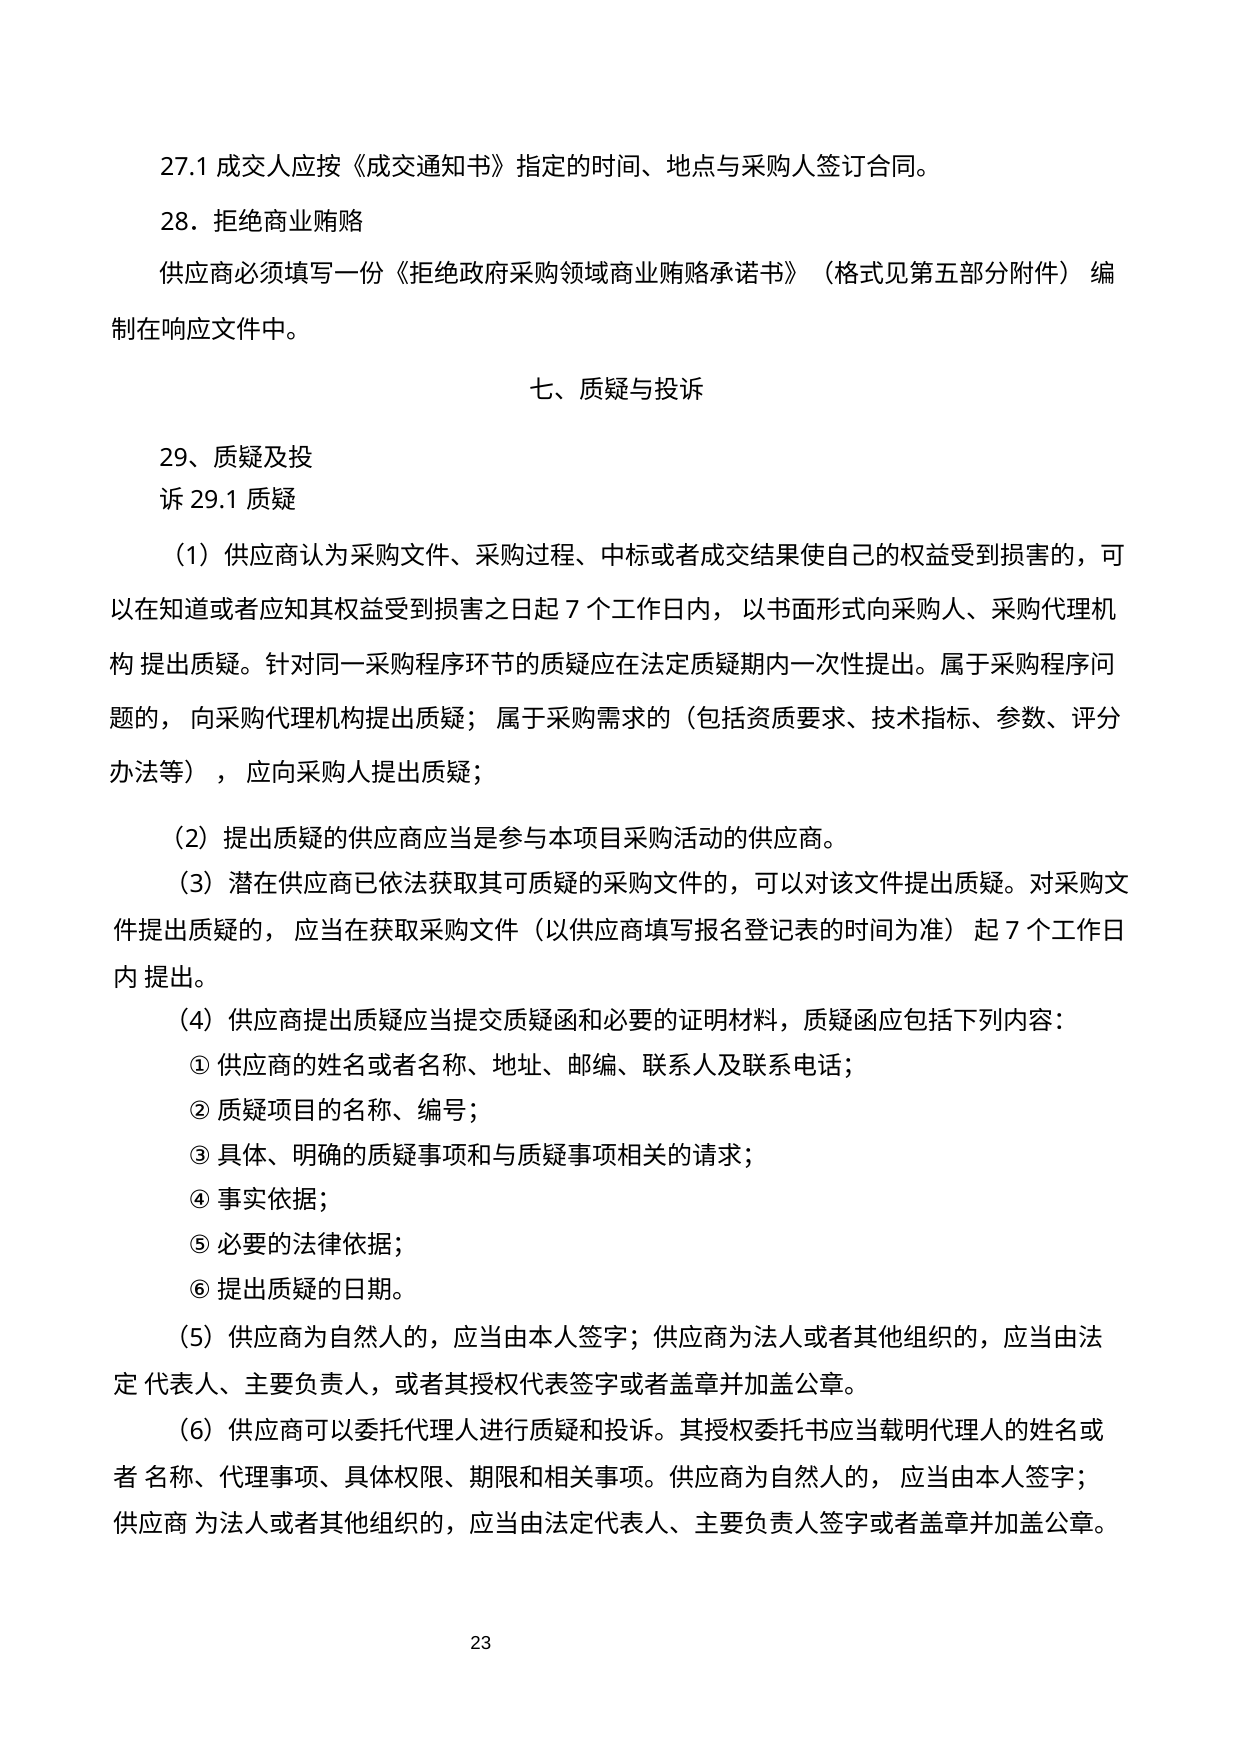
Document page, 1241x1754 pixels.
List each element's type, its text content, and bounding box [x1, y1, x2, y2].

text （4）供应商提出质疑应当提交质疑函和必要的证明材料，质疑函应包括下列内容： [109, 1003, 1131, 1036]
text 27.1 成交人应按《成交通知书》指定的时间、地点与采购人签订合同。 [109, 149, 1131, 182]
text ② 质疑项目的名称、编号； [109, 1093, 1131, 1126]
text 28．拒绝商业贿赂 [109, 201, 1131, 237]
text ⑥ 提出质疑的日期。 [109, 1273, 1131, 1306]
text （1）供应商认为采购文件、采购过程、中标或者成交结果使自己的权益受到损害的，可 以在知道或者应知其权益受到损害之日起 7 个工作日内， 以书面形式向采购人、采购代理机构 提出质疑。针对同一采购程序环节的质疑应在法定质疑期内一次性提出。属于采购程序问题的， 向采购代理机构提出质疑； 属于采购需求的（包括资质要求、技术指标、参数、评分办法等） ， 应向采购人提出质疑； [109, 535, 1131, 789]
text （3）潜在供应商已依法获取其可质疑的采购文件的，可以对该文件提出质疑。对采购文 [109, 866, 1131, 899]
text 七、质疑与投诉 [109, 373, 1131, 406]
text 29、质疑及投诉 29.1 质疑 [159, 438, 334, 516]
text 件提出质疑的， 应当在获取采购文件（以供应商填写报名登记表的时间为准） 起 7 个工作日内 提出。 [113, 911, 1128, 993]
text ① 供应商的姓名或者名称、地址、邮编、联系人及联系电话； [109, 1048, 1131, 1081]
text ⑤ 必要的法律依据； [109, 1228, 1131, 1261]
text ③ 具体、明确的质疑事项和与质疑事项相关的请求； [109, 1138, 1131, 1171]
text （6）供应商可以委托代理人进行质疑和投诉。其授权委托书应当载明代理人的姓名或者 名称、代理事项、具体权限、期限和相关事项。供应商为自然人的， 应当由本人签字； 供应商 为法人或者其他组织的，应当由法定代表人、主要负责人签字或者盖章并加盖公章。 [114, 1411, 1128, 1539]
text （5）供应商为自然人的，应当由本人签字；供应商为法人或者其他组织的，应当由法定 代表人、主要负责人，或者其授权代表签字或者盖章并加盖公章。 [113, 1318, 1123, 1400]
text ④ 事实依据； [109, 1183, 1131, 1216]
text 供应商必须填写一份《拒绝政府采购领域商业贿赂承诺书》（格式见第五部分附件） 编制在响应文件中。 [111, 254, 1124, 345]
text （2）提出质疑的供应商应当是参与本项目采购活动的供应商。 [109, 821, 1131, 854]
